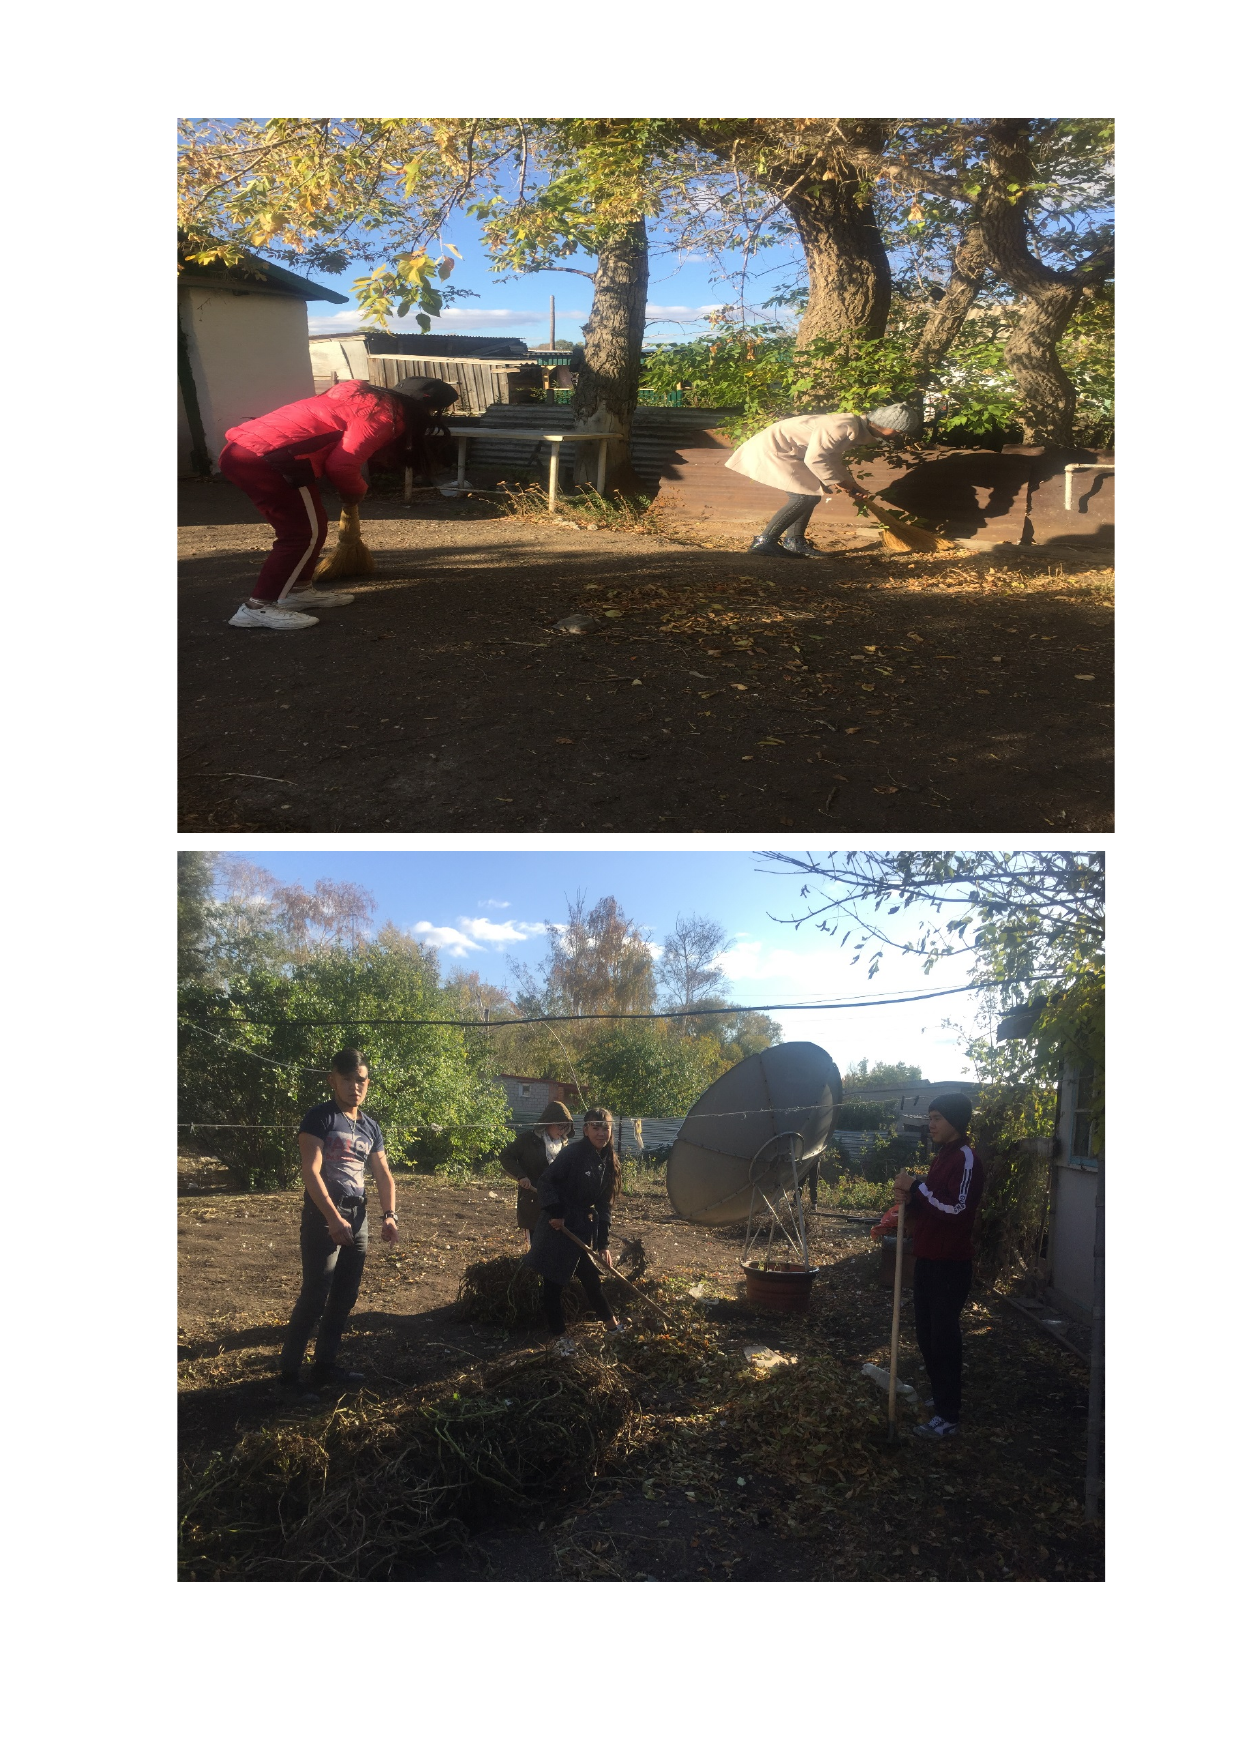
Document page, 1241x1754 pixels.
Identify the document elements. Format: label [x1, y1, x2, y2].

picture [177, 851, 1106, 1582]
picture [177, 118, 1115, 833]
